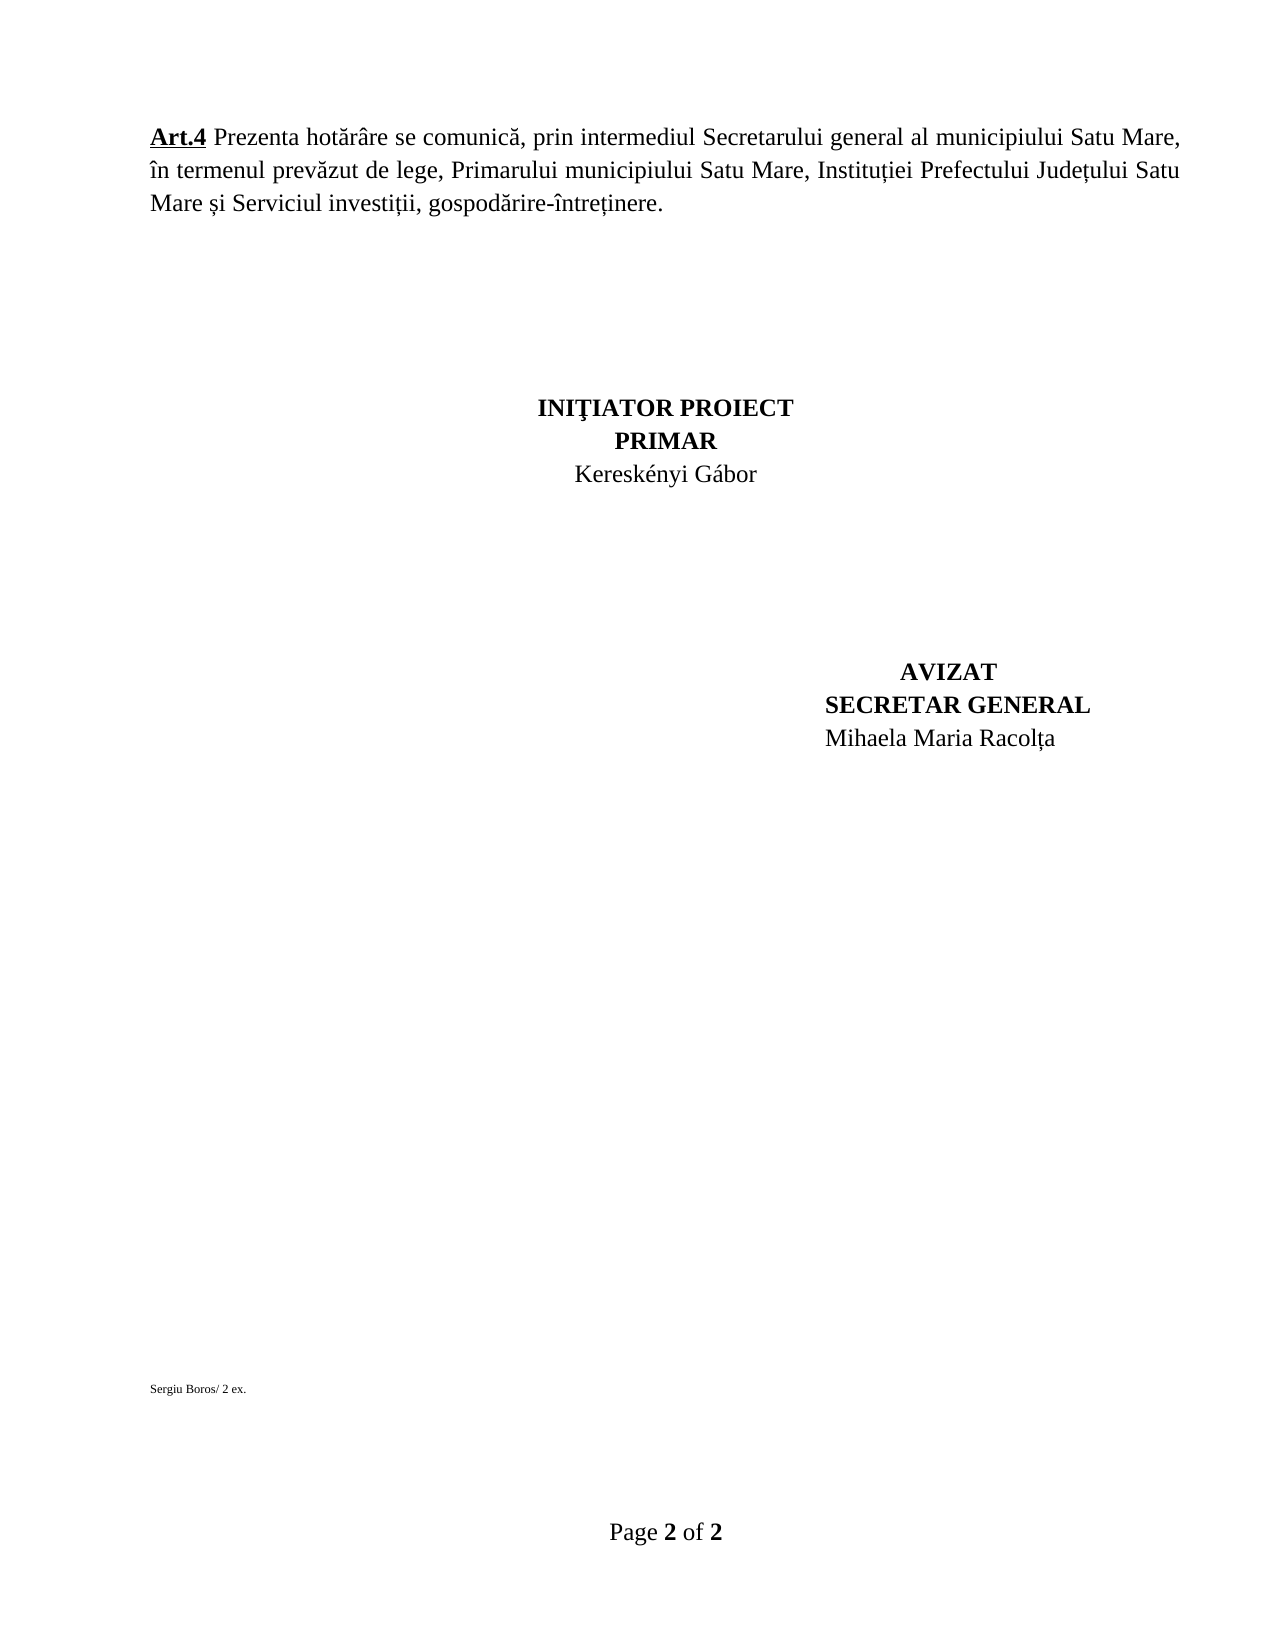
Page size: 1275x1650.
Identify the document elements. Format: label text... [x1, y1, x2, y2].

text Sergiu Boros/ 2 ex. [150, 1382, 1181, 1396]
text Kereskényi Gábor [150, 459, 1181, 488]
text PRIMAR [150, 426, 1181, 455]
text AVIZAT [825, 657, 1181, 686]
text Mihaela Maria Racolța [750, 723, 1181, 752]
text Art.4 Prezenta hotărâre se comunică, prin intermediul Secretarului general al municipiului Satu Mare, în termenul prevăzut de lege, Primarului municipiului Satu Mare, Instituției Prefectului Județului Satu Mare și Serviciul investiții, gospodărire-întreținere. [150, 122, 1181, 216]
text SECRETAR GENERAL [750, 690, 1181, 719]
text INIŢIATOR PROIECT [150, 393, 1181, 422]
